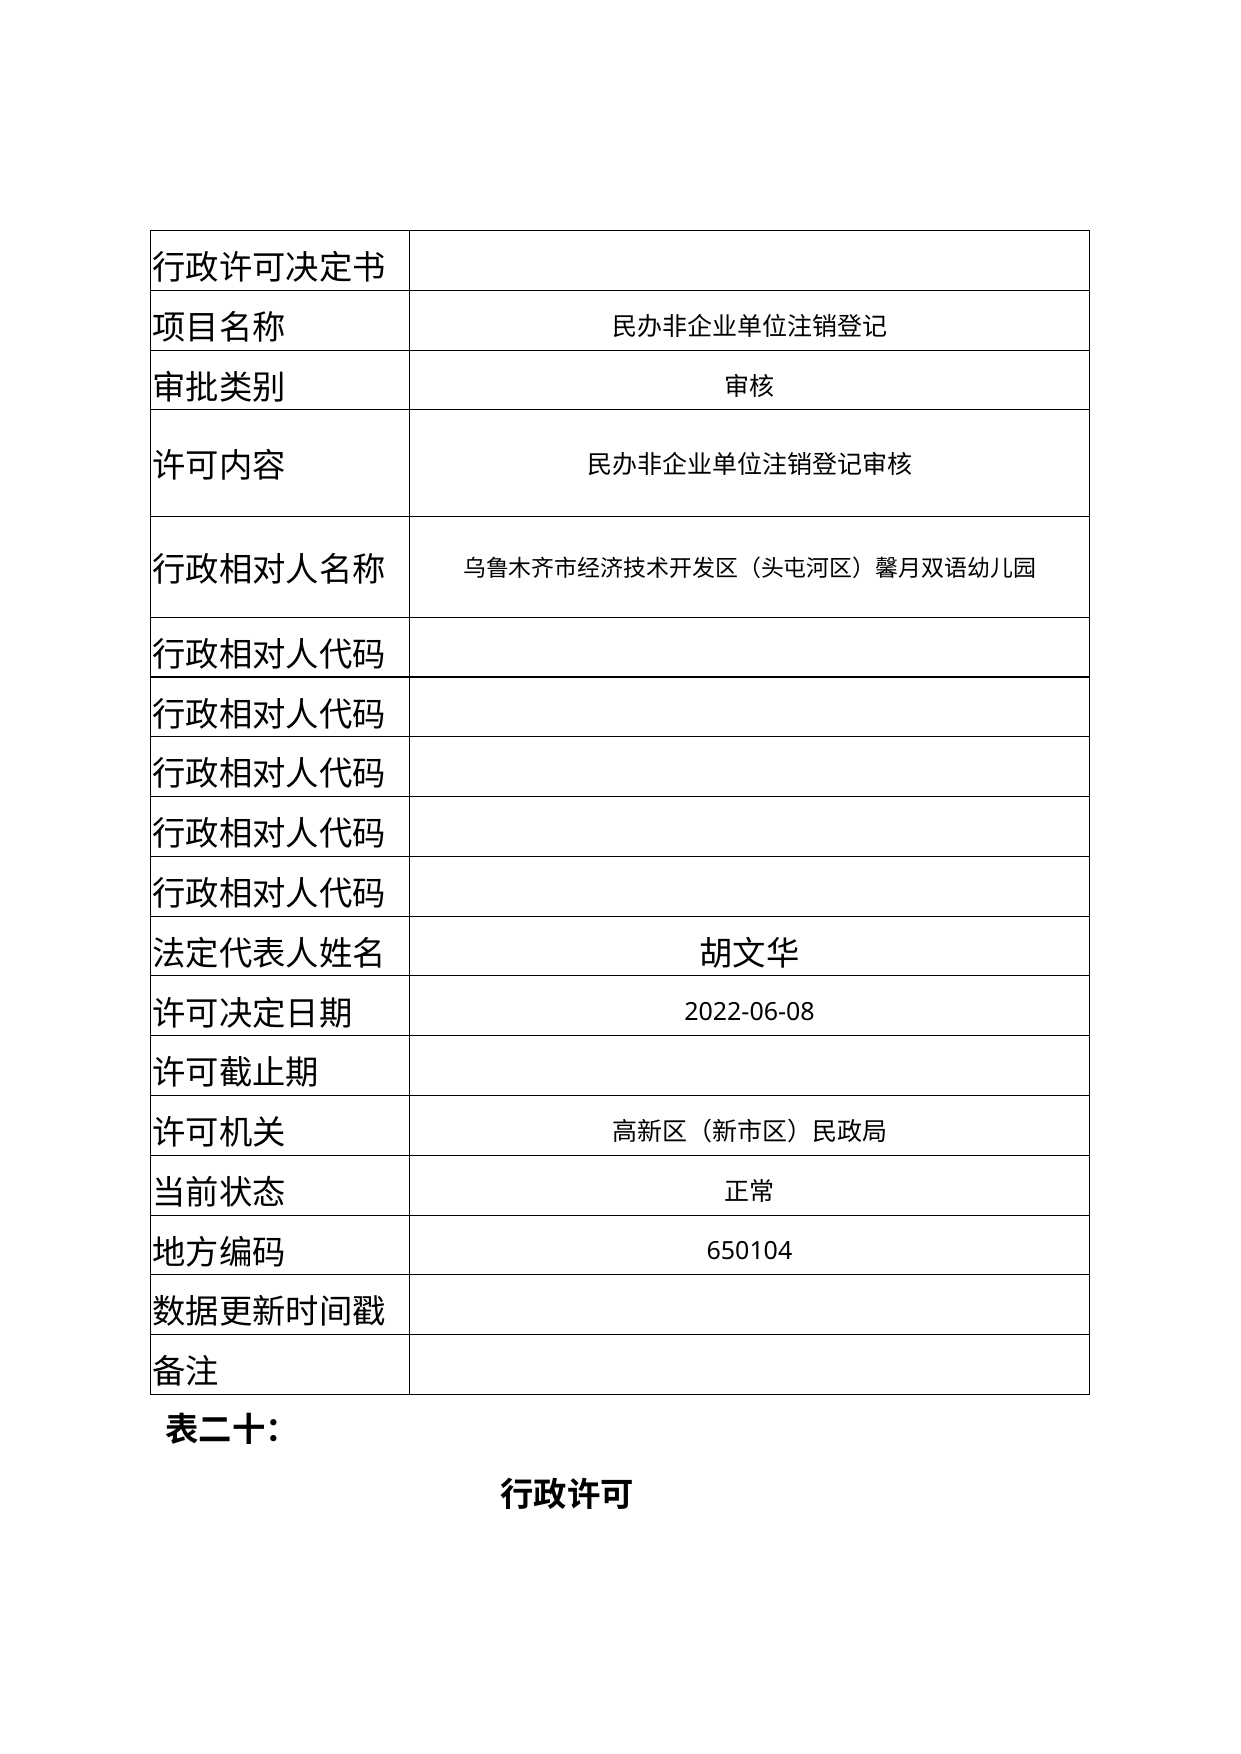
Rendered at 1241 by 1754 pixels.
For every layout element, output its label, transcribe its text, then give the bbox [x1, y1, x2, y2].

table_cell 行政相对人代码 [151, 618, 409, 676]
table_cell 许可内容 [151, 410, 409, 516]
table_cell [410, 1335, 1089, 1394]
table_cell 当前状态 [151, 1156, 409, 1214]
table_cell 高新区（新市区）民政局 [410, 1096, 1089, 1155]
table_cell 民办非企业单位注销登记审核 [410, 410, 1089, 516]
table_cell 胡文华 [410, 917, 1089, 975]
table_cell 乌鲁木齐市经济技术开发区（头屯河区）馨月双语幼儿园 [410, 517, 1089, 617]
table_cell [410, 1275, 1089, 1334]
table_cell 2022-06-08 [410, 976, 1089, 1035]
table_cell [410, 797, 1089, 856]
table_cell [410, 1036, 1089, 1095]
table_cell 审批类别 [151, 351, 409, 409]
table_cell 行政相对人代码 [151, 857, 409, 916]
table_cell [410, 618, 1089, 676]
text 表二十： [165, 1395, 1075, 1460]
table_cell 许可机关 [151, 1096, 409, 1155]
table_cell 项目名称 [151, 291, 409, 349]
table_cell 行政相对人代码 [151, 797, 409, 856]
table_header [410, 231, 1089, 289]
table_cell 许可决定日期 [151, 976, 409, 1035]
table_cell 行政相对人名称 [151, 517, 409, 617]
table_cell 地方编码 [151, 1216, 409, 1274]
table_header 行政许可决定书文号 [151, 231, 409, 289]
table_cell 行政相对人代码 [151, 678, 409, 736]
table_cell 数据更新时间戳 [151, 1275, 409, 1334]
table_cell 行政相对人代码 [151, 737, 409, 796]
table_cell 法定代表人姓名 [151, 917, 409, 975]
table_cell 650104 [410, 1216, 1089, 1274]
text 行政许可 [165, 1460, 1075, 1525]
table_cell 备注 [151, 1335, 409, 1394]
table_cell [410, 857, 1089, 916]
table_cell 正常 [410, 1156, 1089, 1214]
table_cell [410, 737, 1089, 796]
table_cell 许可截止期 [151, 1036, 409, 1095]
table_cell 民办非企业单位注销登记 [410, 291, 1089, 349]
table_cell [410, 678, 1089, 736]
table_cell 审核 [410, 351, 1089, 409]
